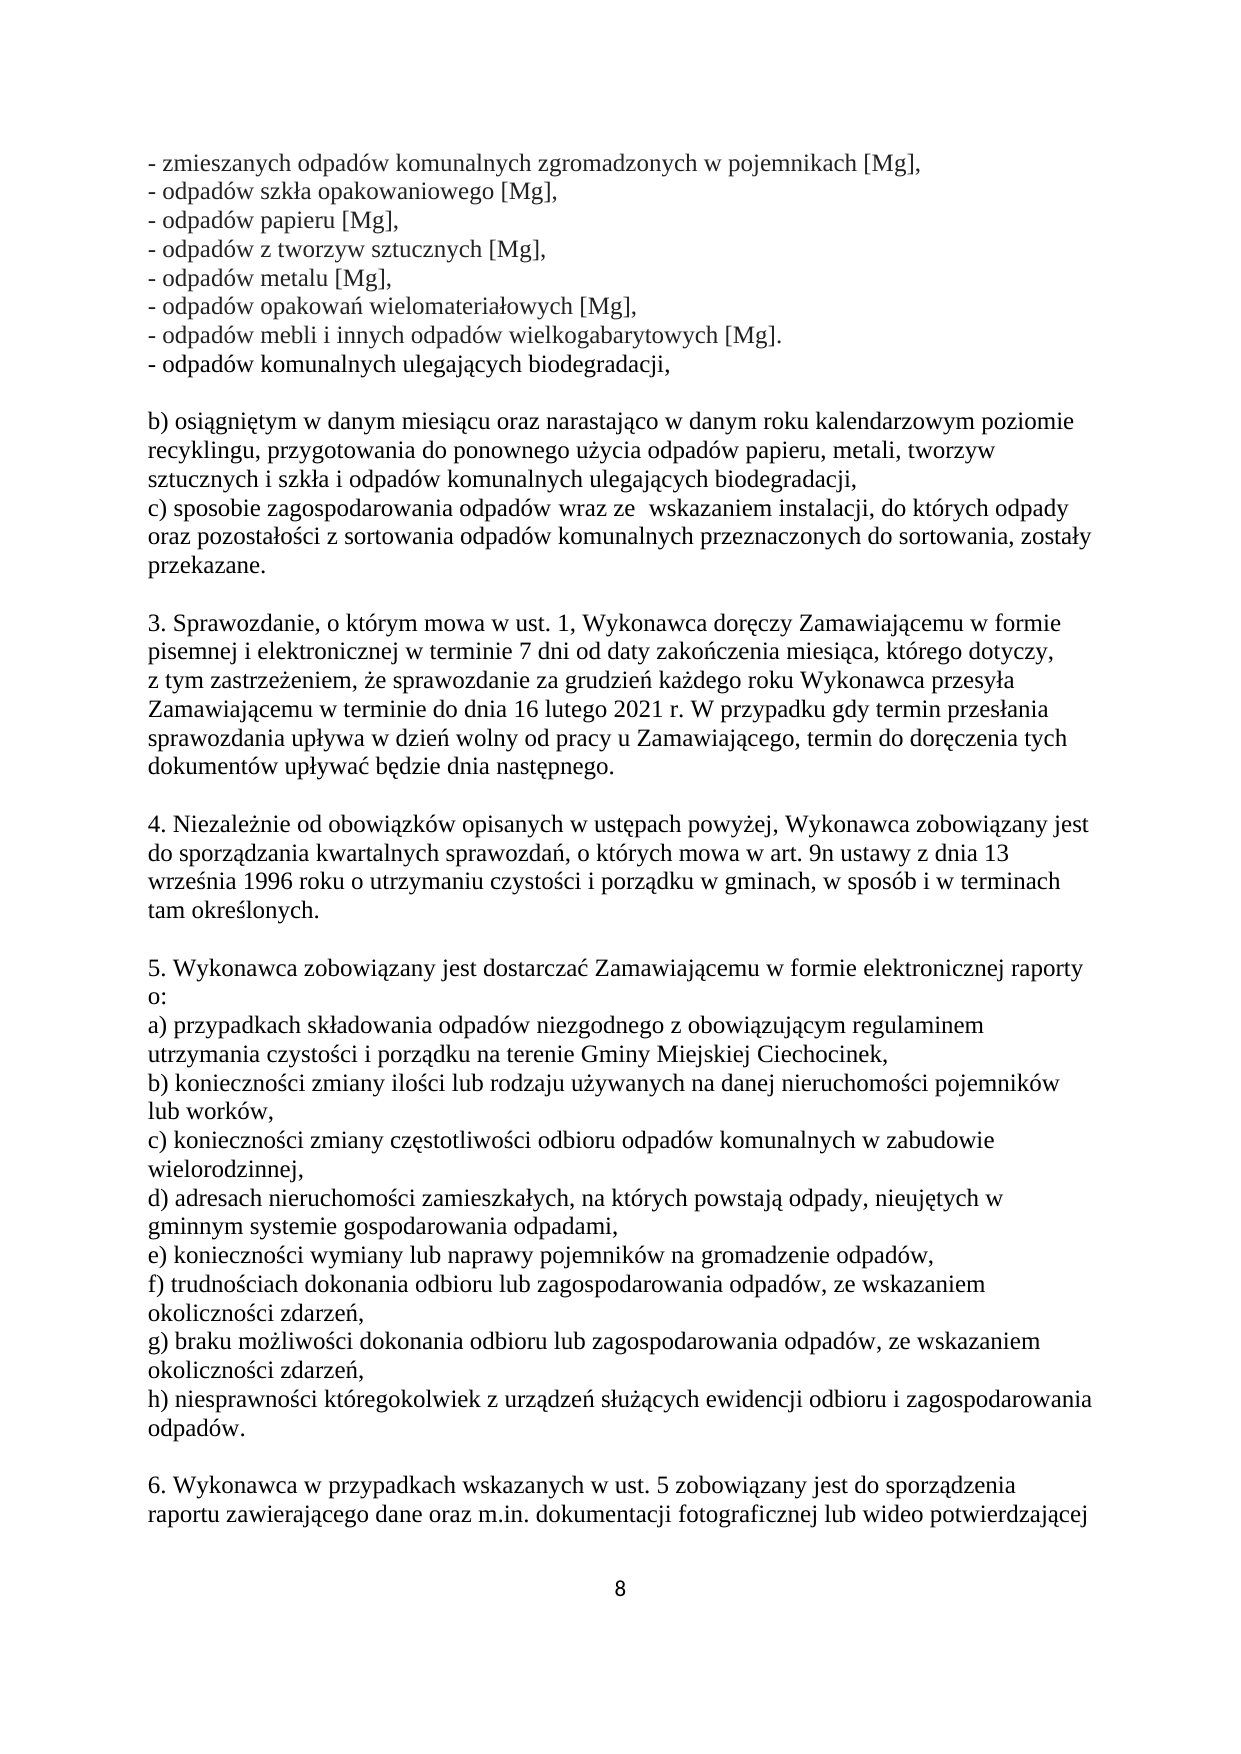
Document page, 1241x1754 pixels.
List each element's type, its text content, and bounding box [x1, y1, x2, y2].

text okoliczności zdarzeń, [148, 1355, 1093, 1384]
text e) konieczności wymiany lub naprawy pojemników na gromadzenie odpadów, [148, 1240, 1093, 1269]
text - odpadów opakowań wielomateriałowych [Mg], [148, 291, 1093, 320]
text - zmieszanych odpadów komunalnych zgromadzonych w pojemnikach [Mg], [148, 148, 1093, 176]
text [148, 1470, 1093, 1528]
text okoliczności zdarzeń, [148, 1298, 1093, 1326]
text - odpadów metalu [Mg], [148, 263, 1093, 291]
text tam określonych. [148, 895, 1093, 924]
text - odpadów komunalnych ulegających biodegradacji, [148, 349, 1093, 378]
text c) konieczności zmiany częstotliwości odbioru odpadów komunalnych w zabudowie [148, 1125, 1093, 1154]
text do sporządzania kwartalnych sprawozdań, o których mowa w art. 9n ustawy z dnia 13 [148, 838, 1093, 866]
text h) niesprawności któregokolwiek z urządzeń służących ewidencji odbioru i zagospodarowania odpadów. [148, 1384, 1093, 1441]
text września 1996 roku o utrzymaniu czystości i porządku w gminach, w sposób i w terminach [148, 866, 1093, 895]
text z tym zastrzeżeniem, że sprawozdanie za grudzień każdego roku Wykonawca przesyła [148, 665, 1093, 694]
text 3. Sprawozdanie, o którym mowa w ust. 1, Wykonawca doręczy Zamawiającemu w formie [148, 608, 1093, 636]
text g) braku możliwości dokonania odbioru lub zagospodarowania odpadów, ze wskazaniem [148, 1326, 1093, 1355]
text wielorodzinnej, [148, 1154, 1093, 1183]
text - odpadów mebli i innych odpadów wielkogabarytowych [Mg]. [148, 320, 1093, 349]
text - odpadów papieru [Mg], [148, 205, 1093, 234]
text d) adresach nieruchomości zamieszkałych, na których powstają odpady, nieujętych w [148, 1183, 1093, 1211]
text 4. Niezależnie od obowiązków opisanych w ustępach powyżej, Wykonawca zobowiązany jest [148, 809, 1093, 838]
text - odpadów szkła opakowaniowego [Mg], [148, 176, 1093, 205]
text pisemnej i elektronicznej w terminie 7 dni od daty zakończenia miesiąca, którego dotyczy, [148, 636, 1093, 665]
text sztucznych i szkła i odpadów komunalnych ulegających biodegradacji, [148, 464, 1093, 493]
text Zamawiającemu w terminie do dnia 16 lutego 2021 r. W przypadku gdy termin przesłania sprawozdania upływa w dzień wolny od pracy u Zamawiającego, termin do doręczenia tych dokumentów upływać będzie dnia następnego. [148, 694, 1093, 780]
text 5. Wykonawca zobowiązany jest dostarczać Zamawiającemu w formie elektronicznej raporty o: [148, 953, 1093, 1010]
text f) trudnościach dokonania odbioru lub zagospodarowania odpadów, ze wskazaniem [148, 1269, 1093, 1298]
text - odpadów z tworzyw sztucznych [Mg], [148, 234, 1093, 263]
text a) przypadkach składowania odpadów niezgodnego z obowiązującym regulaminem utrzymania czystości i porządku na terenie Gminy Miejskiej Ciechocinek, [148, 1010, 1093, 1068]
text b) osiągniętym w danym miesiącu oraz narastająco w danym roku kalendarzowym poziomie [148, 406, 1093, 435]
text b) konieczności zmiany ilości lub rodzaju używanych na danej nieruchomości pojemników [148, 1068, 1093, 1096]
text gminnym systemie gospodarowania odpadami, [148, 1211, 1093, 1240]
text lub worków, [148, 1096, 1093, 1125]
text c) sposobie zagospodarowania odpadów wraz ze wskazaniem instalacji, do których odpady oraz pozostałości z sortowania odpadów komunalnych przeznaczonych do sortowania, zostały przekazane. [148, 493, 1093, 579]
text recyklingu, przygotowania do ponownego użycia odpadów papieru, metali, tworzyw [148, 435, 1093, 464]
